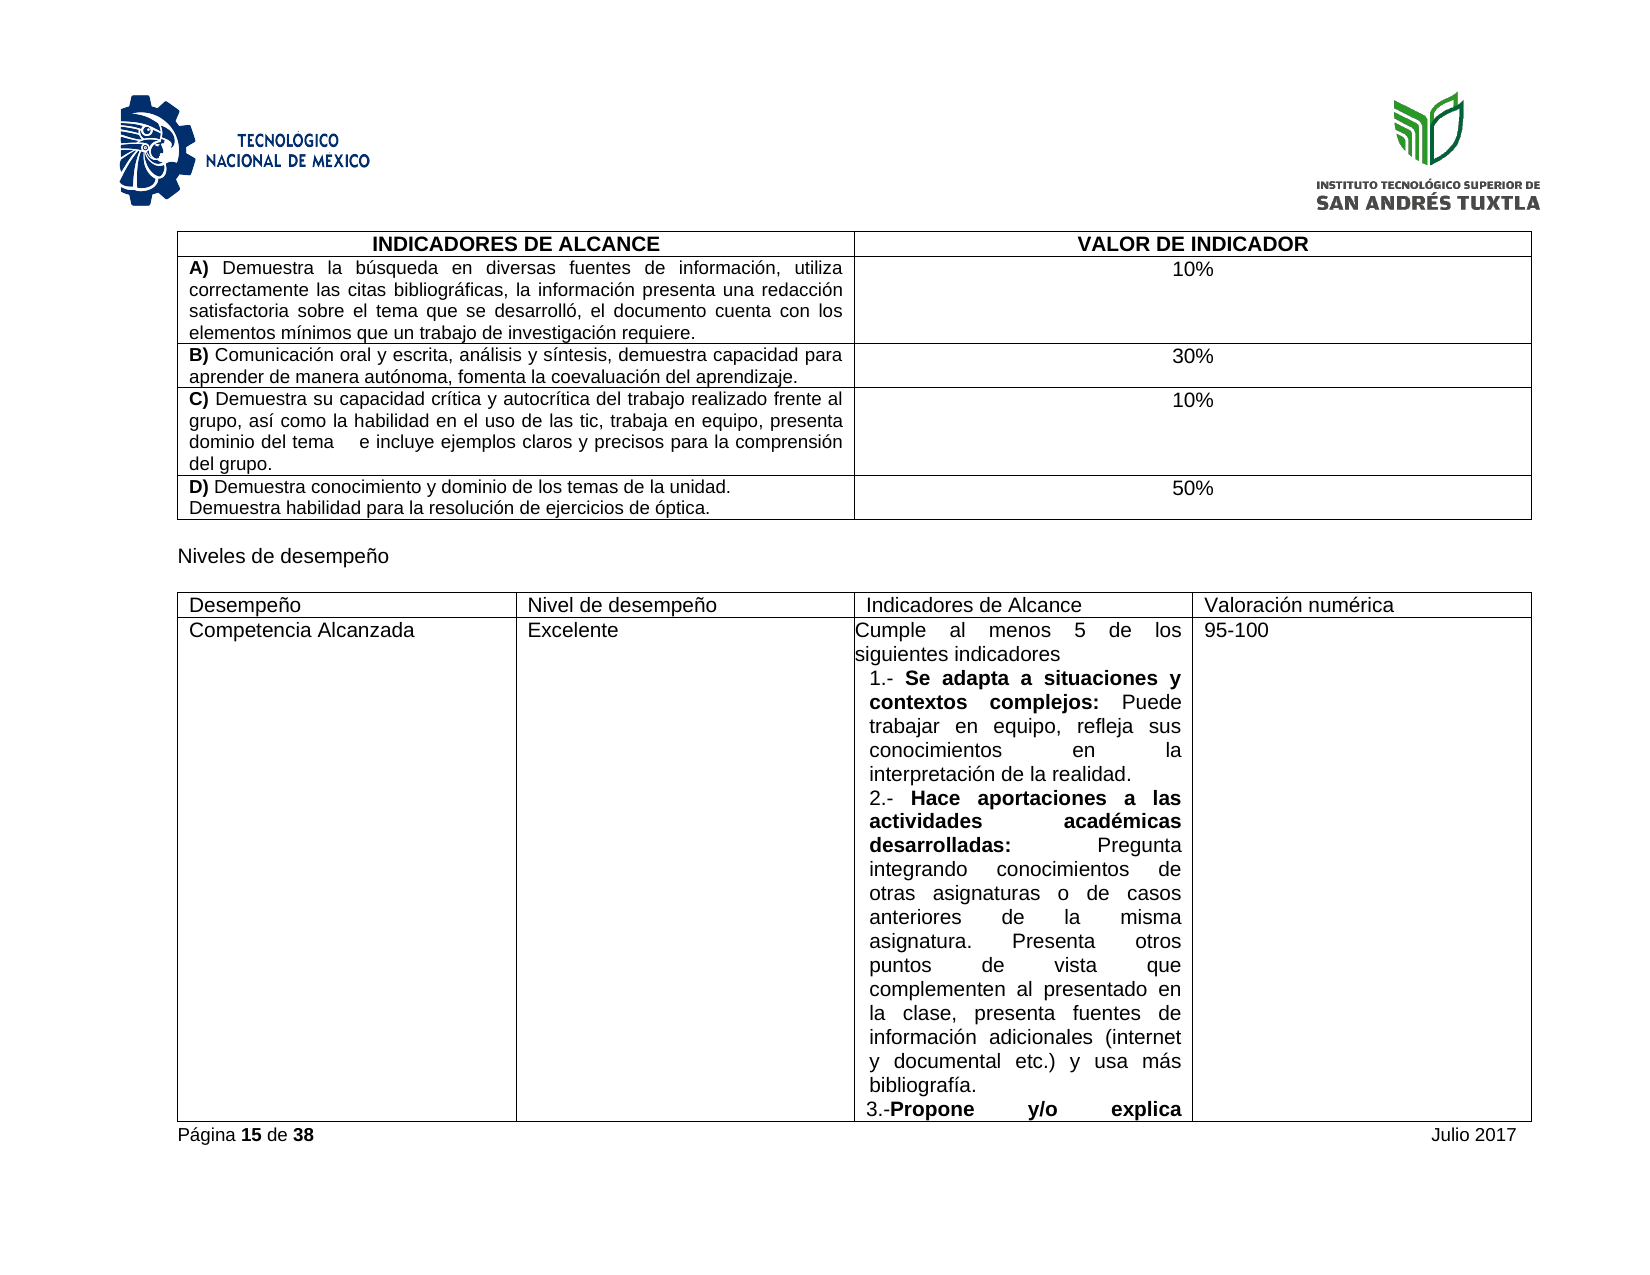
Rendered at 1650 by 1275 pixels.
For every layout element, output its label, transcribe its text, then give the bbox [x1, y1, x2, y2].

table_cell 30% [855, 344, 1531, 387]
table_header VALOR DE INDICADOR [855, 232, 1531, 256]
table_cell 50% [855, 476, 1531, 519]
table_cell C) Demuestra su capacidad crítica y autocrítica del trabajo realizado frente al grupo, así como la habilidad en el uso de las tic, trabaja en equipo, presenta dominio del tema e incluye ejemplos claros y precisos para la comprensión del grupo. [178, 388, 854, 474]
table_header Nivel de desempeño [517, 593, 854, 617]
table_cell B) Comunicación oral y escrita, análisis y síntesis, demuestra capacidad para aprender de manera autónoma, fomenta la coevaluación del aprendizaje. [178, 344, 854, 387]
table_cell Competencia Alcanzada [178, 618, 516, 1121]
picture [1317, 91, 1540, 210]
table_header Indicadores de Alcance [855, 593, 1192, 617]
table_cell D) Demuestra conocimiento y dominio de los temas de la unidad. Demuestra habilidad para la resolución de ejercicios de óptica. [178, 476, 854, 519]
text Niveles de desempeño [177, 544, 1532, 568]
table_cell 95-100 [1193, 618, 1531, 1121]
table_cell 10% [855, 257, 1531, 343]
table_cell 10% [855, 388, 1531, 474]
table_header Valoración numérica [1193, 593, 1531, 617]
table_header INDICADORES DE ALCANCE [178, 232, 854, 256]
table_cell A) Demuestra la búsqueda en diversas fuentes de información, utiliza correctamente las citas bibliográficas, la información presenta una redacción satisfactoria sobre el tema que se desarrolló, el documento cuenta con los elementos mínimos que un trabajo de investigación requiere. [178, 257, 854, 343]
table_cell Excelente [517, 618, 854, 1121]
picture [110, 91, 379, 210]
table_header Desempeño [178, 593, 516, 617]
